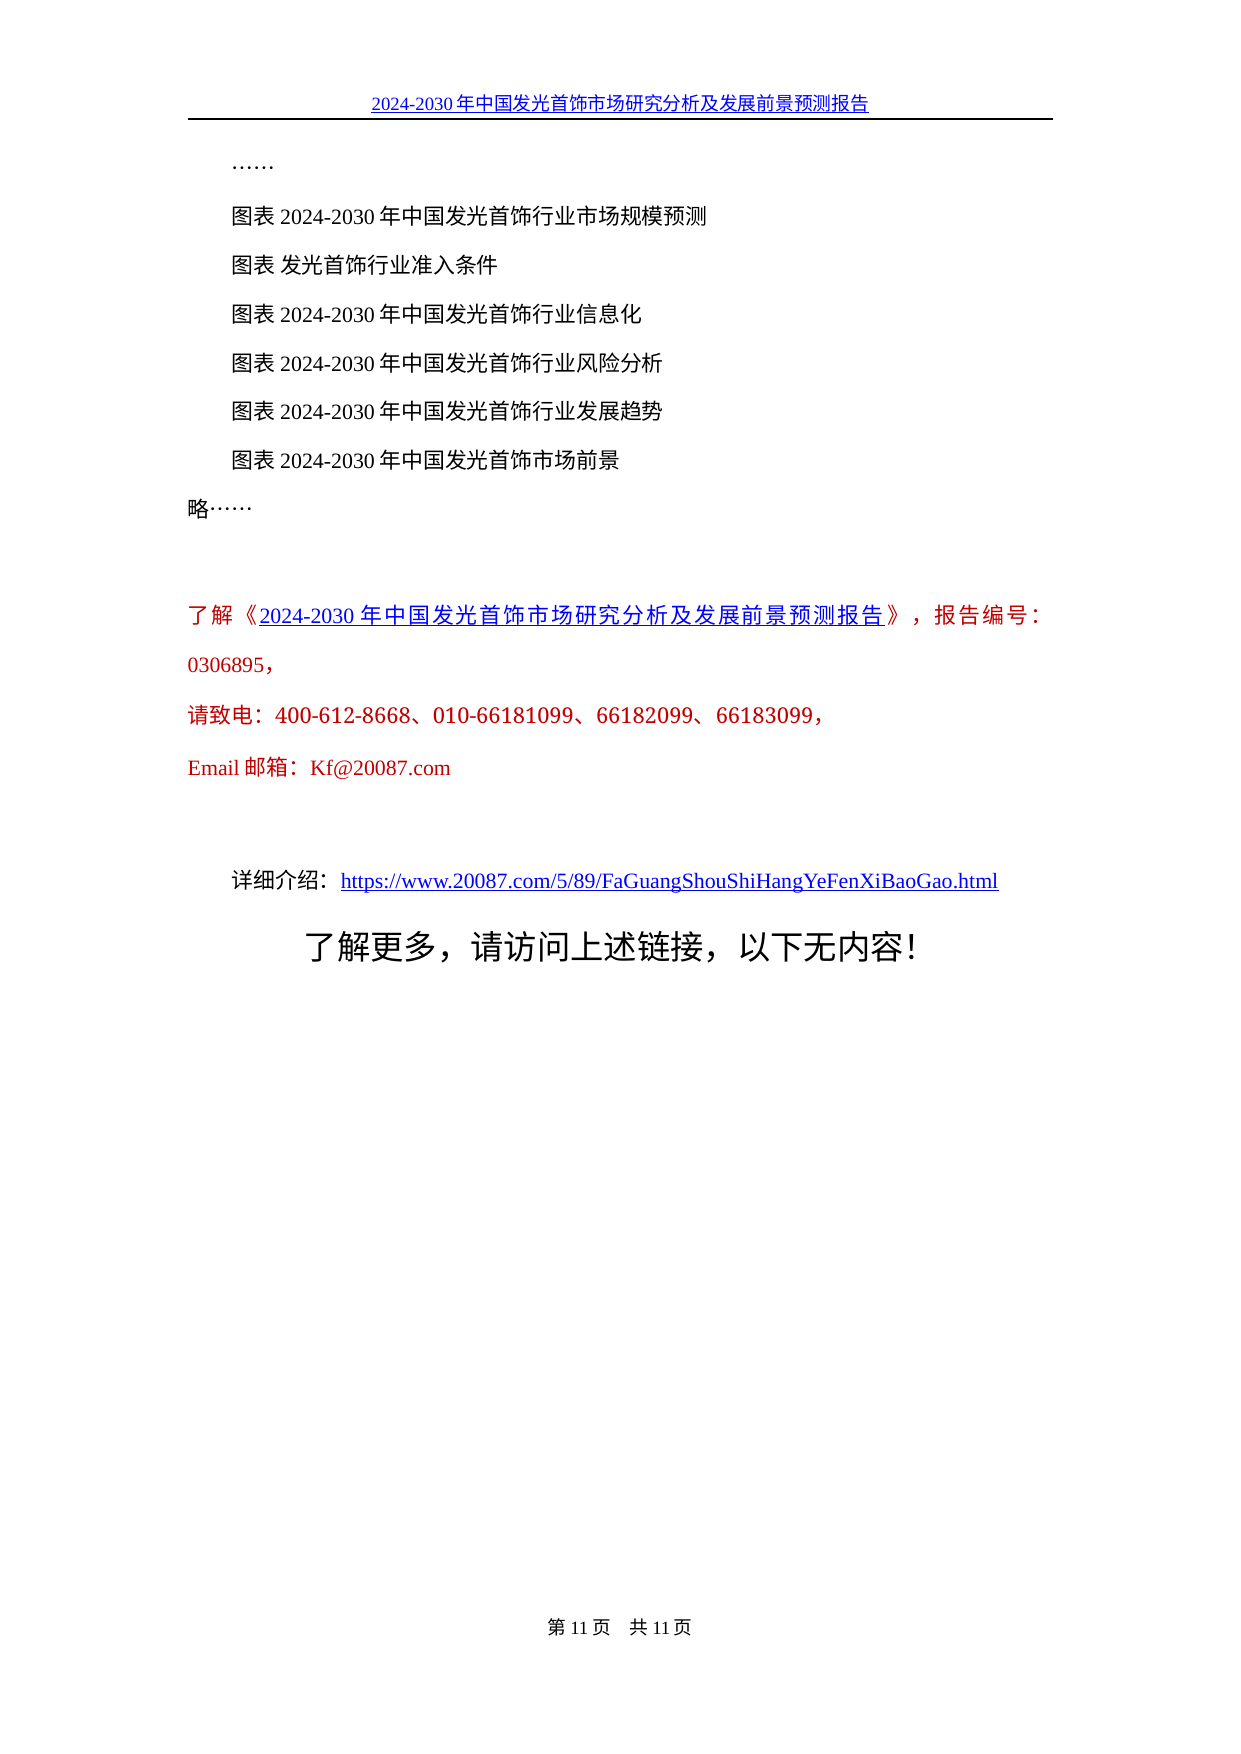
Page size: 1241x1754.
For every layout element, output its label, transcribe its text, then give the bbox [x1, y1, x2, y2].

text 请致电：400-612-8668、010-66181099、66182099、66183099， [187, 698, 1053, 731]
title 了解更多，请访问上述链接，以下无内容！ [187, 913, 1053, 978]
text 了解《2024-2030年中国发光首饰市场研究分析及发展前景预测报告》，报告编号：0306895， [187, 598, 1053, 679]
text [187, 150, 1053, 524]
text Email邮箱：Kf@20087.com [187, 750, 1053, 782]
text 详细介绍：https://www.20087.com/5/89/FaGuangShouShiHangYeFenXiBaoGao.html [187, 863, 1053, 895]
